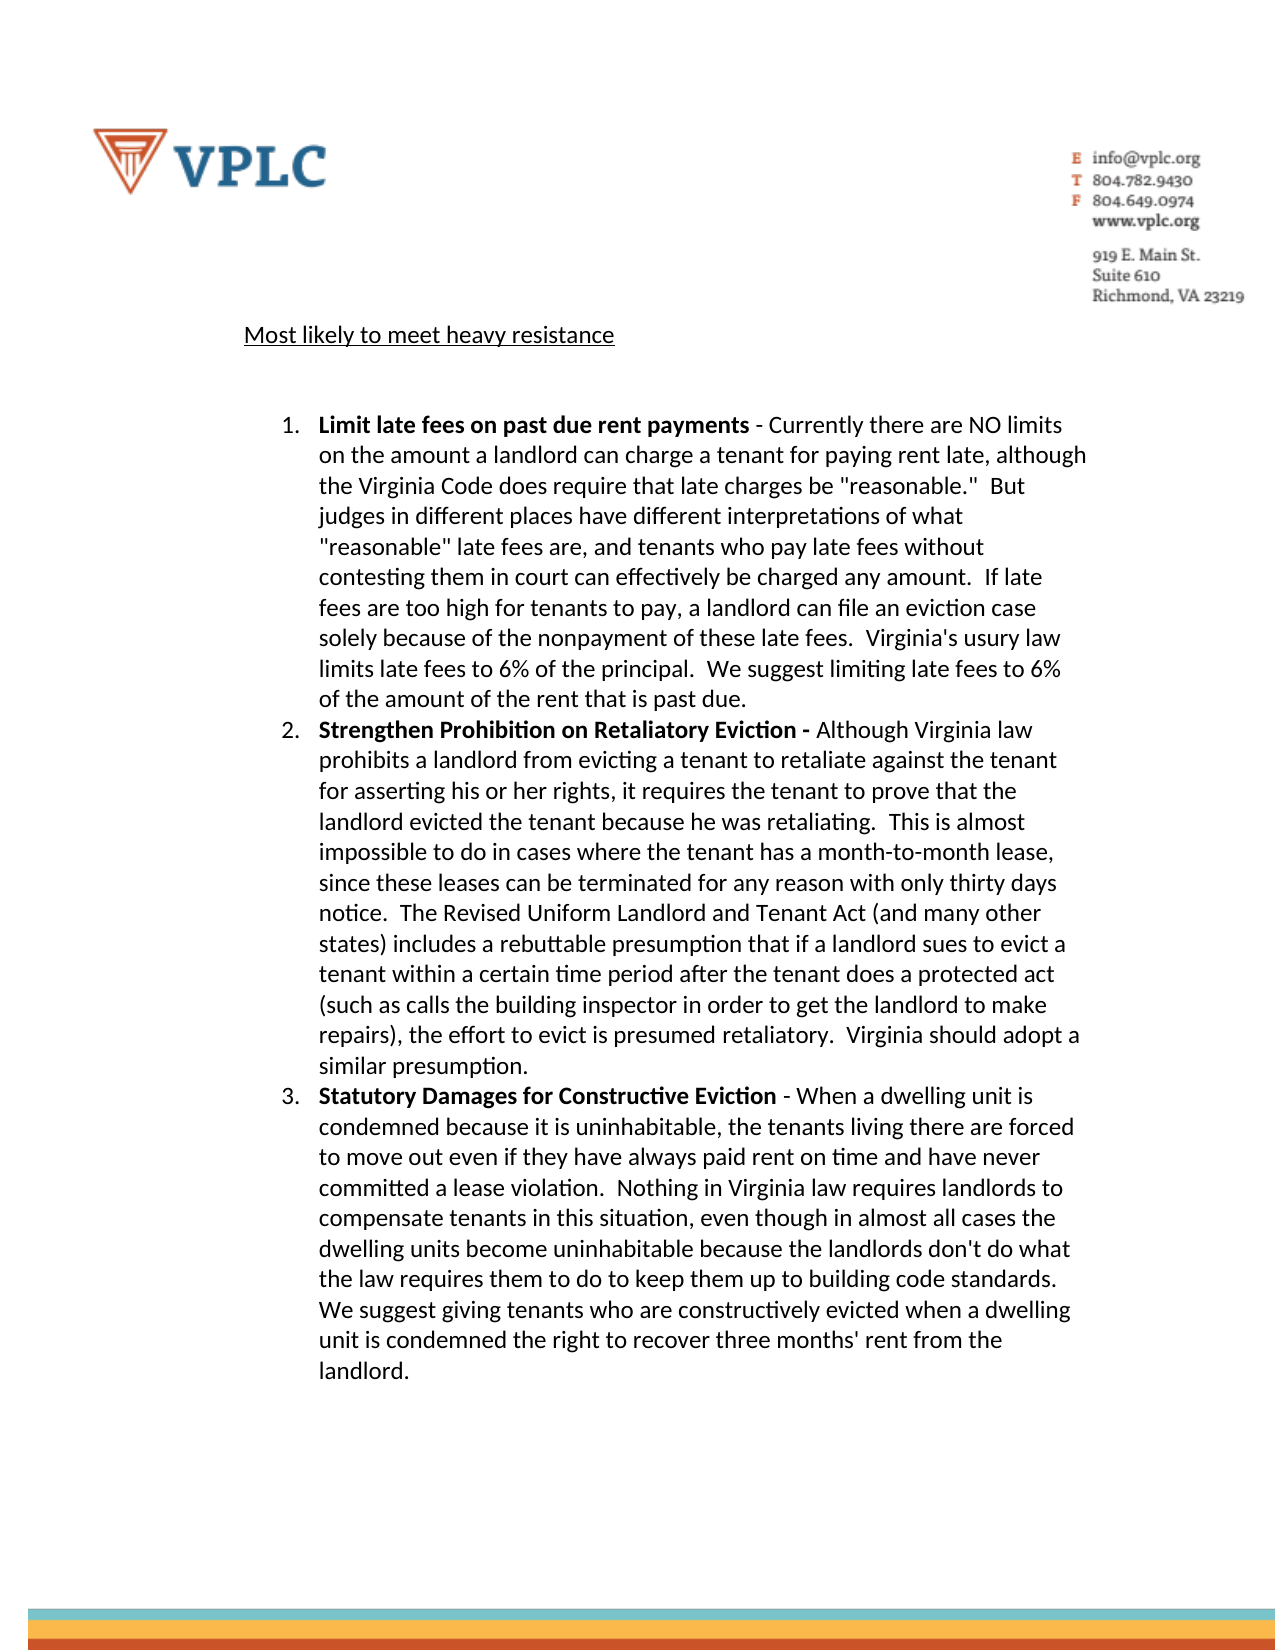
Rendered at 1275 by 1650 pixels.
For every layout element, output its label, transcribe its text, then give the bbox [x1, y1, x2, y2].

text Most likely to meet heavy resistance [244, 319, 1087, 349]
list Statutory Damages for Constructive Eviction - When a dwelling unit is condemned because it is uninhabitable, the tenants living there are forced to move out even if they have always paid rent on time and have never committed a lease violation. Nothing in Virginia law requires landlords to compensate tenants in this situation, even though in almost all cases the dwelling units become uninhabitable because the landlords don't do what the law requires them to do to keep them up to building code standards. We suggest giving tenants who are constructively evicted when a dwelling unit is condemned the right to recover three months' rent from the landlord. [281, 1080, 1087, 1386]
list Strengthen Prohibition on Retaliatory Eviction - Although Virginia law prohibits a landlord from evicting a tenant to retaliate against the tenant for asserting his or her rights, it requires the tenant to prove that the landlord evicted the tenant because he was retaliating. This is almost impossible to do in cases where the tenant has a month-to-month lease, since these leases can be terminated for any reason with only thirty days notice. The Revised Uniform Landlord and Tenant Act (and many other states) includes a rebuttable presumption that if a landlord sues to evict a tenant within a certain time period after the tenant does a protected act (such as calls the building inspector in order to get the landlord to make repairs), the effort to evict is presumed retaliatory. Virginia should adopt a similar presumption. [281, 714, 1087, 1080]
list Limit late fees on past due rent payments - Currently there are NO limits on the amount a landlord can charge a tenant for paying rent late, although the Virginia Code does require that late charges be "reasonable." But judges in different places have different interpretations of what "reasonable" late fees are, and tenants who pay late fees without contesting them in court can effectively be charged any amount. If late fees are too high for tenants to pay, a landlord can file an eviction case solely because of the nonpayment of these late fees. Virginia's usury law limits late fees to 6% of the principal. We suggest limiting late fees to 6% of the amount of the rent that is past due. [281, 409, 1087, 714]
